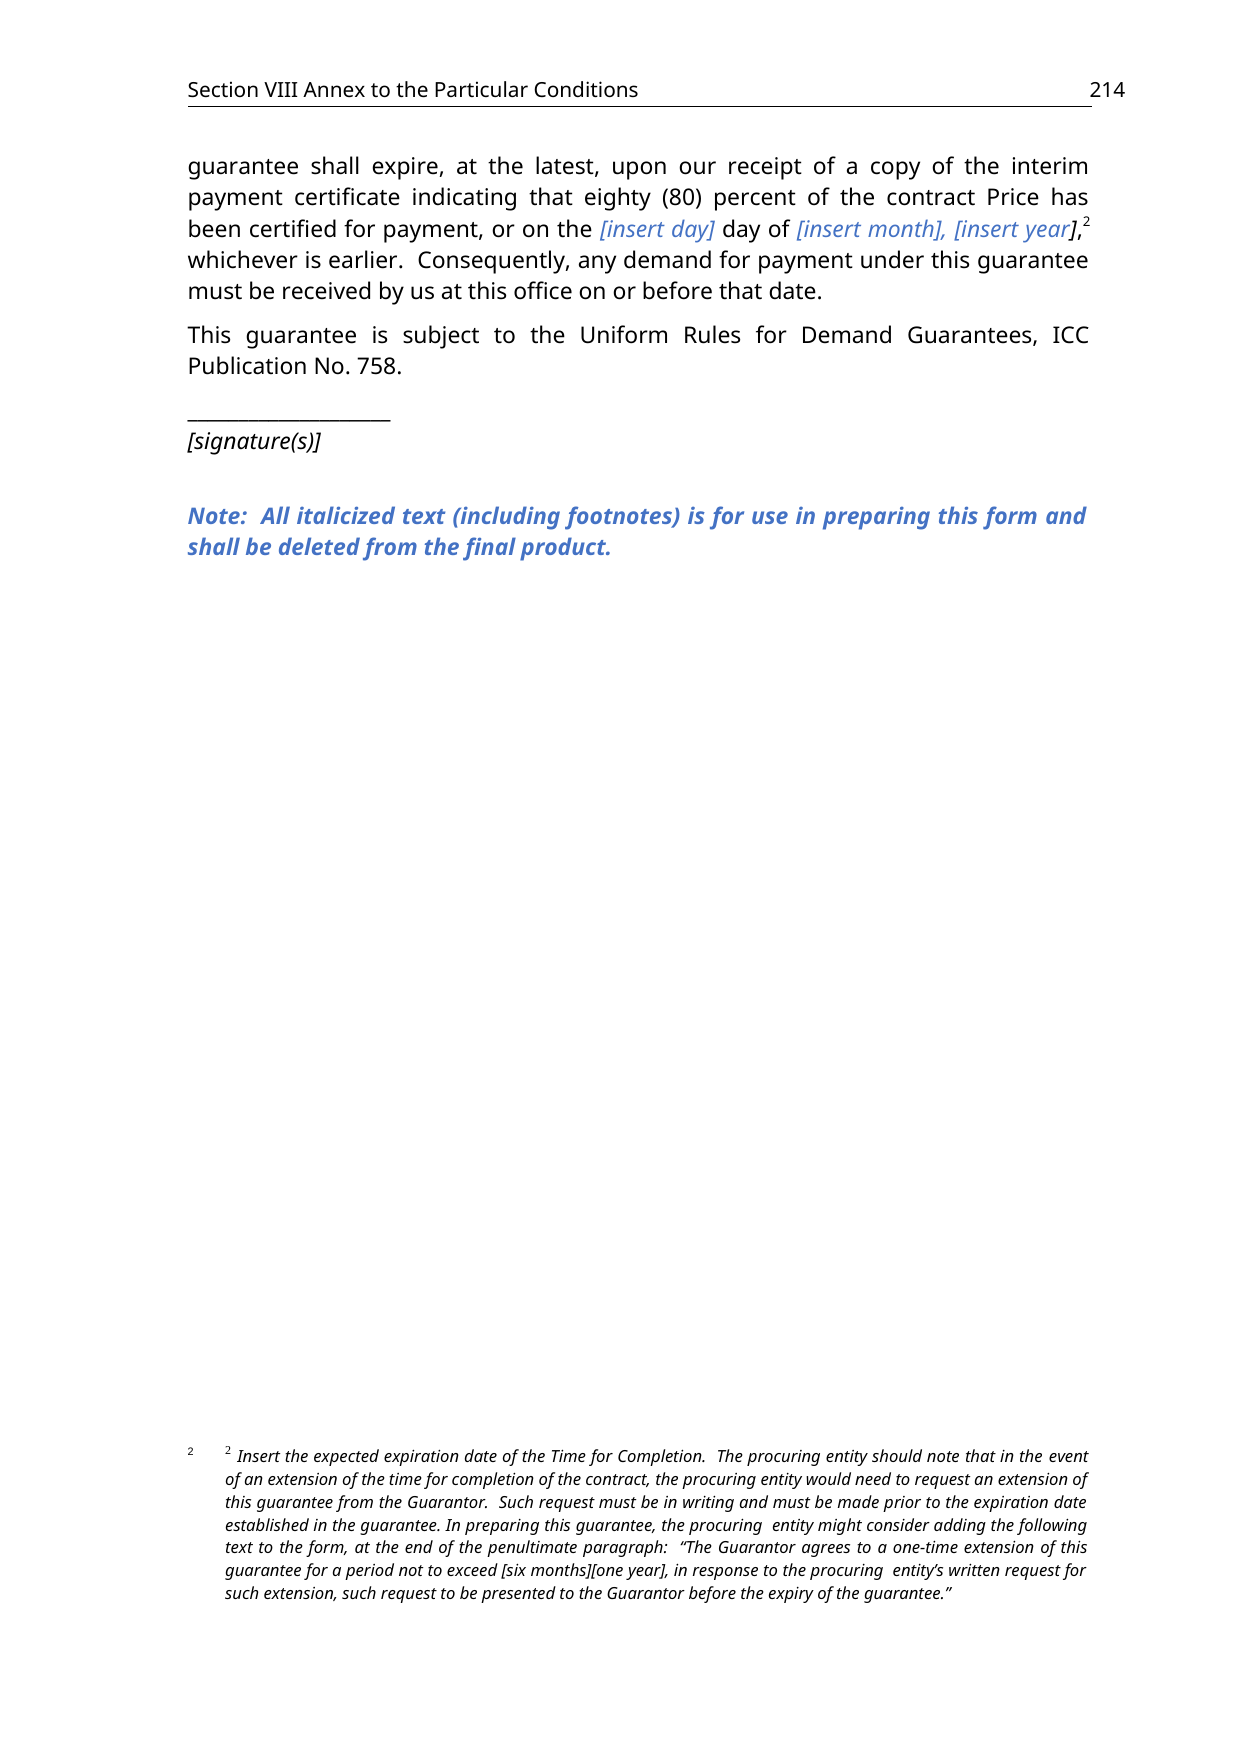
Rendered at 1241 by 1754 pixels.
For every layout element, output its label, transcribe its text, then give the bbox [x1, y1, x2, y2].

text ____________________ [signature(s)] [187, 394, 1090, 456]
text Note: All italicized text (including footnotes) is for use in preparing this form and shall be deleted from the final product. [187, 469, 1090, 562]
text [187, 150, 1090, 306]
text This guarantee is subject to the Uniform Rules for Demand Guarantees, ICC Publication No. 758. [187, 319, 1090, 381]
